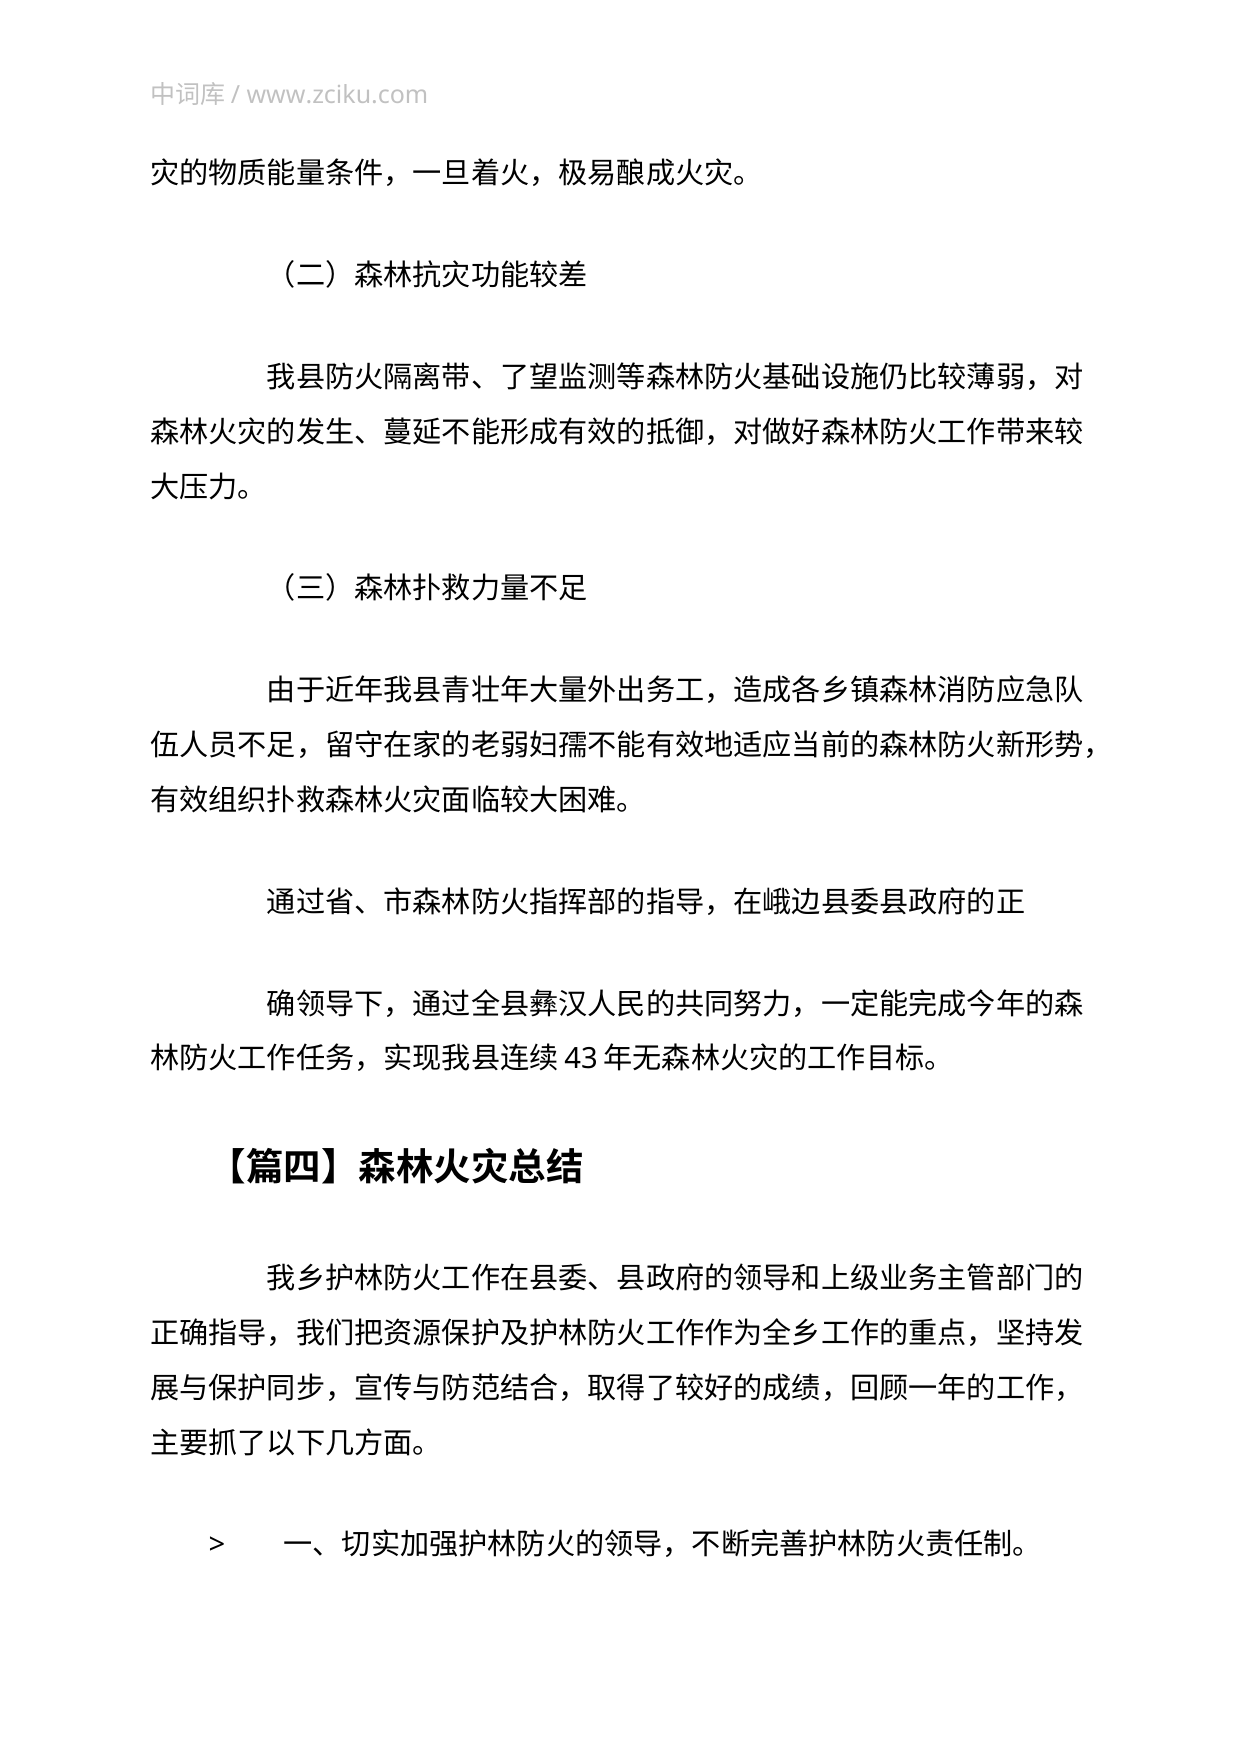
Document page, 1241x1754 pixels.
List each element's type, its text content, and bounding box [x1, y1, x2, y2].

text 确领导下，通过全县彝汉人民的共同努力，一定能完成今年的森林防火工作任务，实现我县连续43年无森林火灾的工作目标。 [150, 980, 1090, 1077]
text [150, 150, 1090, 192]
text 【篇四】森林火灾总结 [150, 1137, 1090, 1191]
text 由于近年我县青壮年大量外出务工，造成各乡镇森林消防应急队伍人员不足，留守在家的老弱妇孺不能有效地适应当前的森林防火新形势，有效组织扑救森林火灾面临较大困难。 [150, 667, 1090, 819]
text 我县防火隔离带、了望监测等森林防火基础设施仍比较薄弱，对森林火灾的发生、蔓延不能形成有效的抵御，对做好森林防火工作带来较大压力。 [150, 353, 1090, 506]
text 我乡护林防火工作在县委、县政府的领导和上级业务主管部门的正确指导，我们把资源保护及护林防火工作作为全乡工作的重点，坚持发展与保护同步，宣传与防范结合，取得了较好的成绩，回顾一年的工作，主要抓了以下几方面。 [150, 1254, 1090, 1461]
text 通过省、市森林防火指挥部的指导，在峨边县委县政府的正 [150, 878, 1090, 921]
text （二）森林抗灾功能较差 [150, 252, 1090, 294]
text （三）森林扑救力量不足 [150, 565, 1090, 607]
text > 一、切实加强护林防火的领导，不断完善护林防火责任制。 [150, 1521, 1090, 1563]
